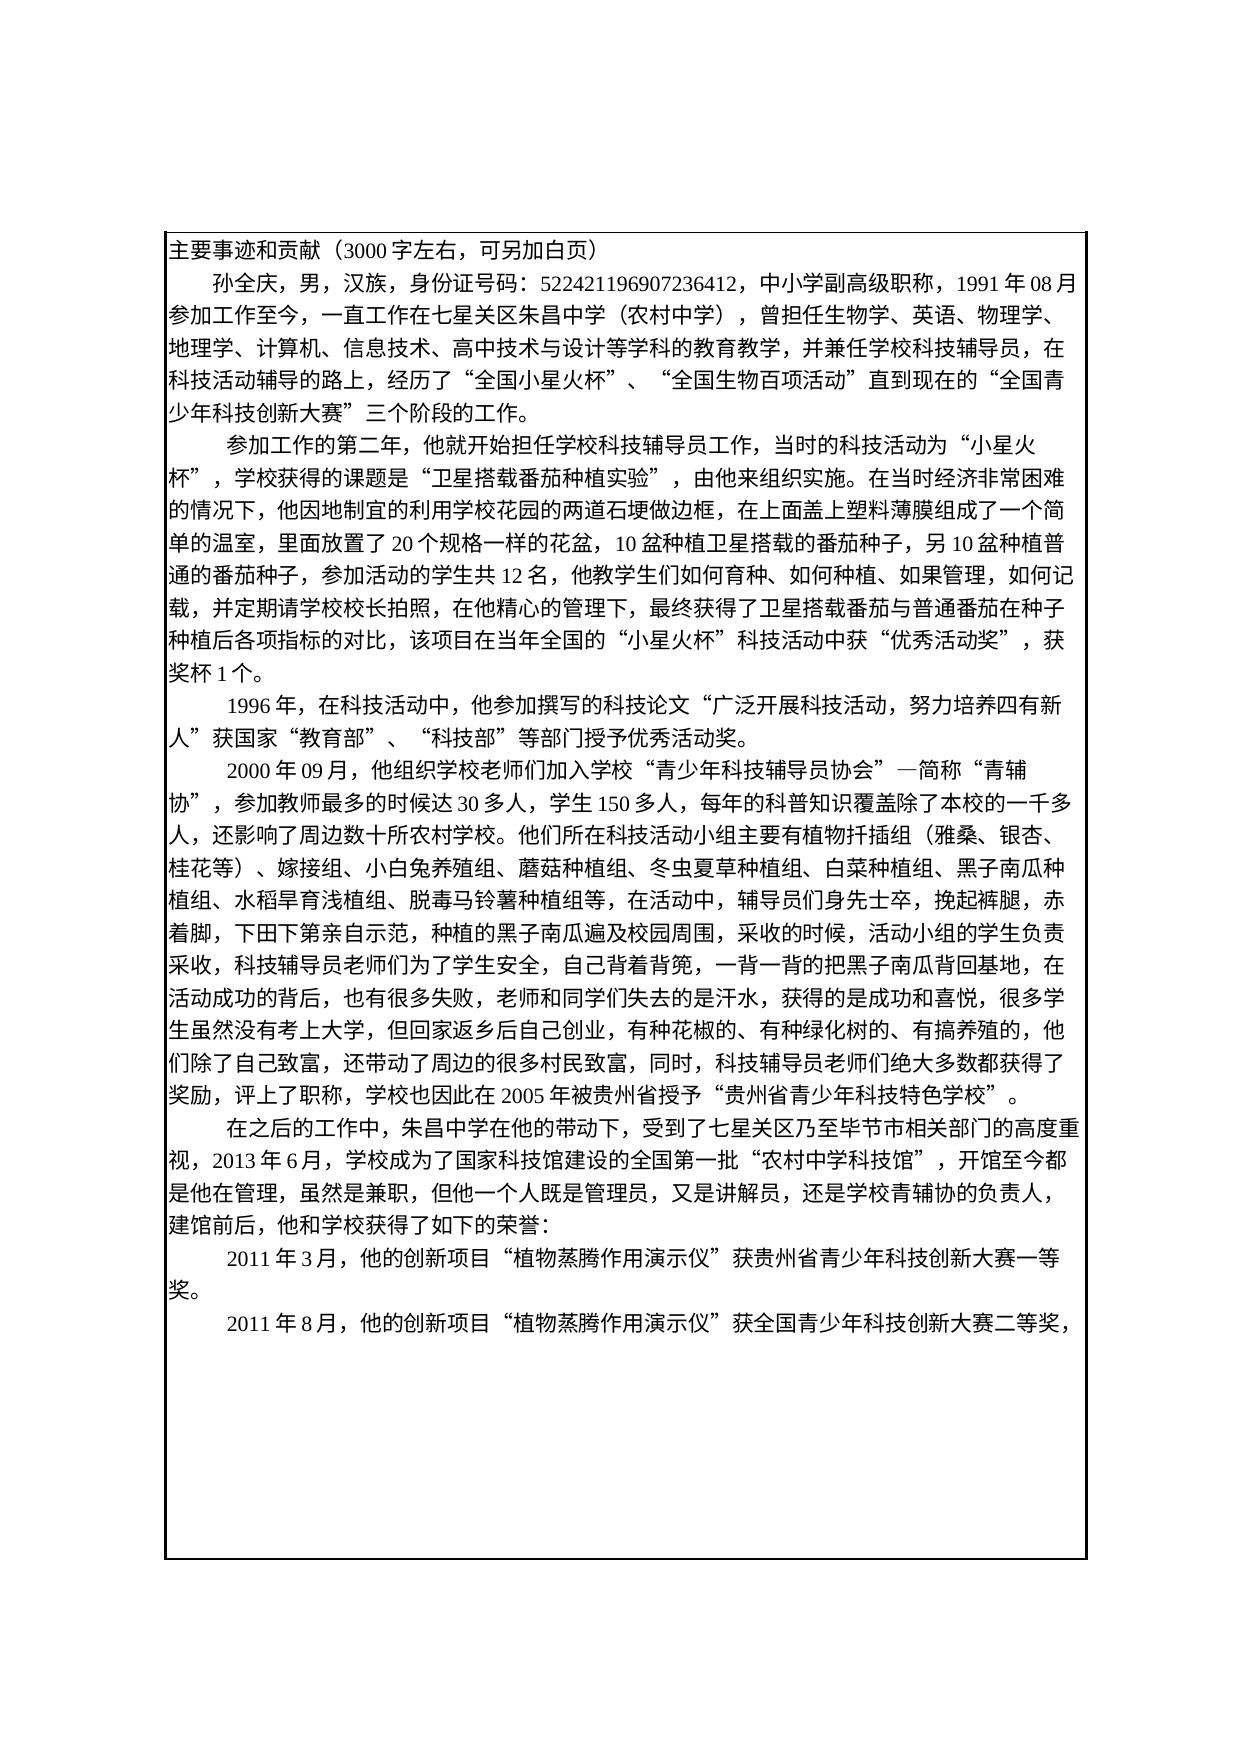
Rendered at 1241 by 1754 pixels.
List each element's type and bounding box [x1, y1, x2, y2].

table_cell [167, 233, 1085, 1558]
